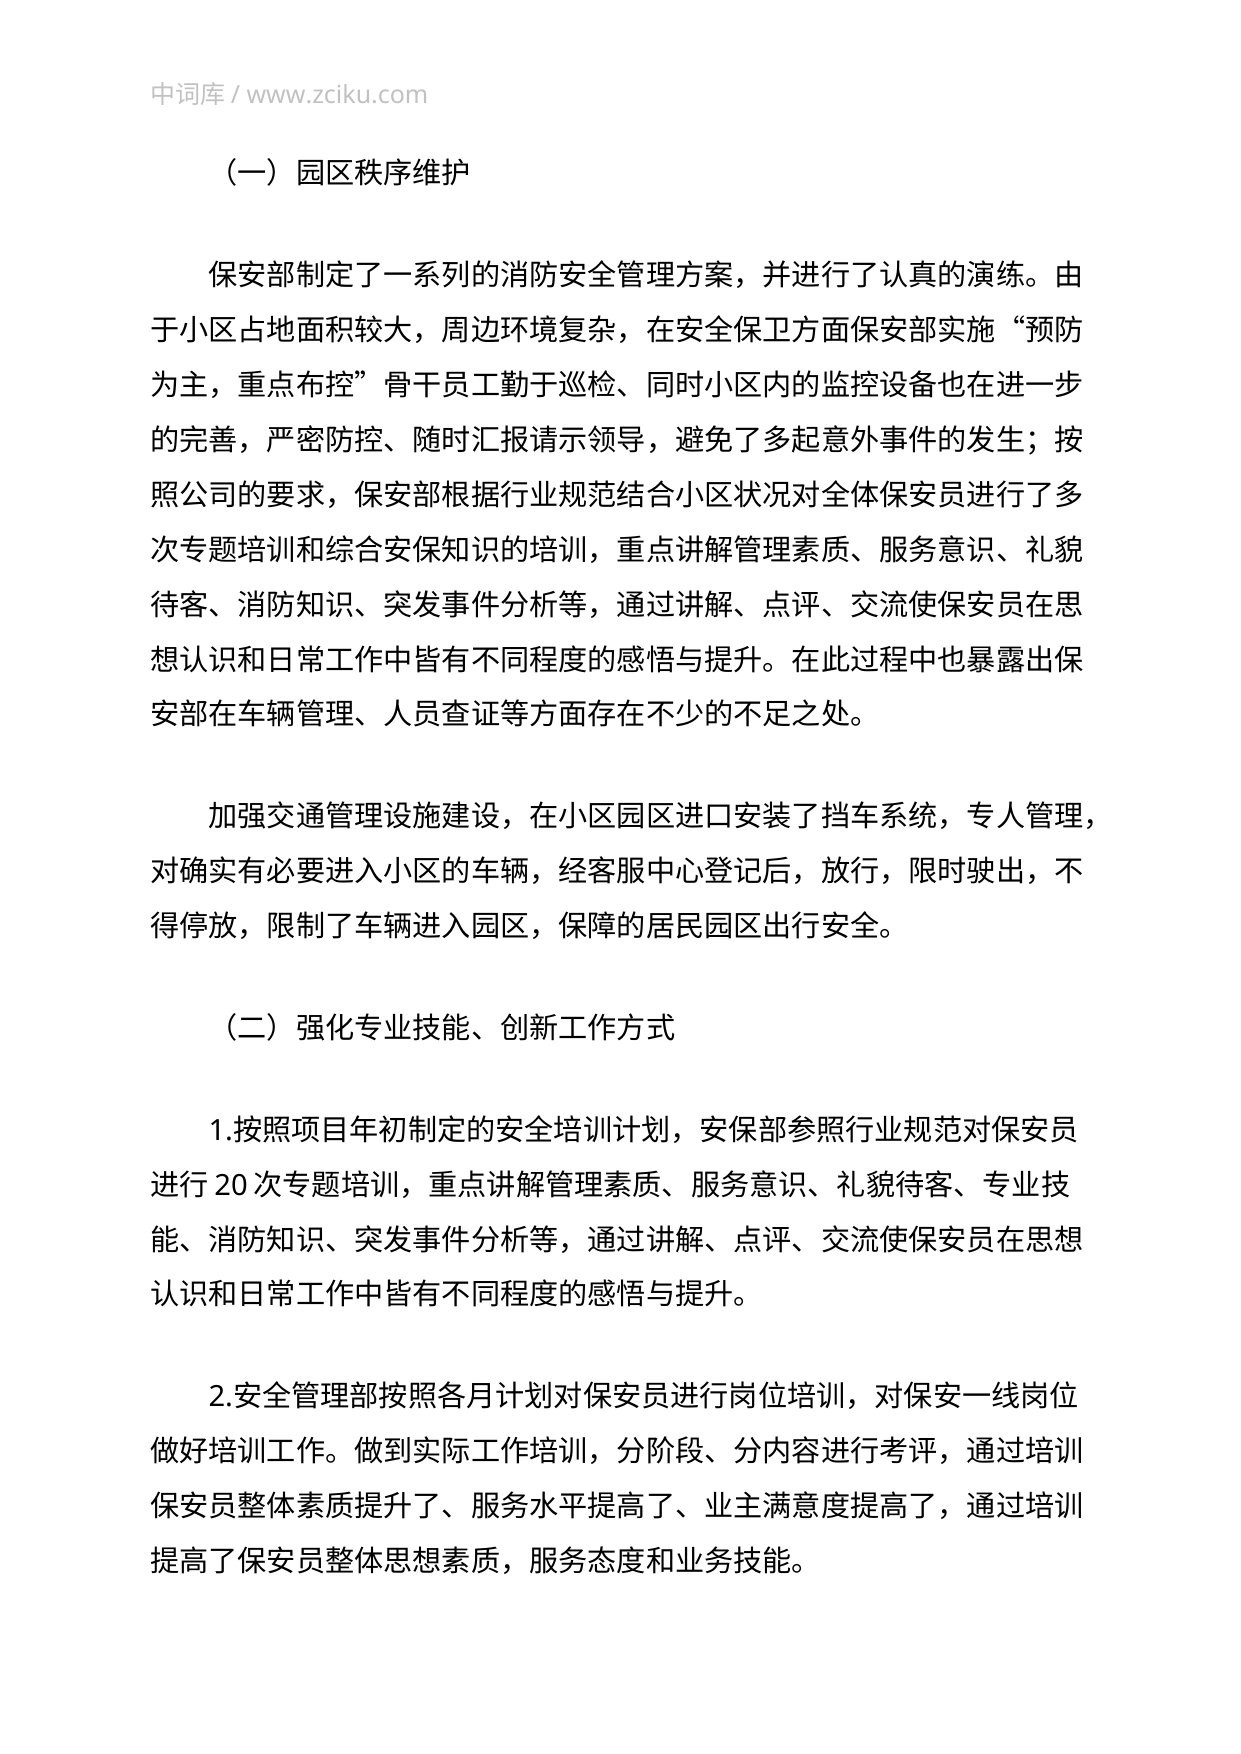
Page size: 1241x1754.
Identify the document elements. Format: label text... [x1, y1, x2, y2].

text （一）园区秩序维护 [150, 150, 1090, 192]
text 1.按照项目年初制定的安全培训计划，安保部参照行业规范对保安员进行20次专题培训，重点讲解管理素质、服务意识、礼貌待客、专业技能、消防知识、突发事件分析等，通过讲解、点评、交流使保安员在思想认识和日常工作中皆有不同程度的感悟与提升。 [150, 1106, 1090, 1313]
text 加强交通管理设施建设，在小区园区进口安装了挡车系统，专人管理，对确实有必要进入小区的车辆，经客服中心登记后，放行，限时驶出，不得停放，限制了车辆进入园区，保障的居民园区出行安全。 [150, 793, 1090, 945]
text 保安部制定了一系列的消防安全管理方案，并进行了认真的演练。由于小区占地面积较大，周边环境复杂，在安全保卫方面保安部实施“预防为主，重点布控”骨干员工勤于巡检、同时小区内的监控设备也在进一步的完善，严密防控、随时汇报请示领导，避免了多起意外事件的发生；按照公司的要求，保安部根据行业规范结合小区状况对全体保安员进行了多次专题培训和综合安保知识的培训，重点讲解管理素质、服务意识、礼貌待客、消防知识、突发事件分析等，通过讲解、点评、交流使保安员在思想认识和日常工作中皆有不同程度的感悟与提升。在此过程中也暴露出保安部在车辆管理、人员查证等方面存在不少的不足之处。 [150, 252, 1090, 733]
text 2.安全管理部按照各月计划对保安员进行岗位培训，对保安一线岗位做好培训工作。做到实际工作培训，分阶段、分内容进行考评，通过培训保安员整体素质提升了、服务水平提高了、业主满意度提高了，通过培训提高了保安员整体思想素质，服务态度和业务技能。 [150, 1373, 1090, 1580]
text （二）强化专业技能、创新工作方式 [150, 1004, 1090, 1047]
